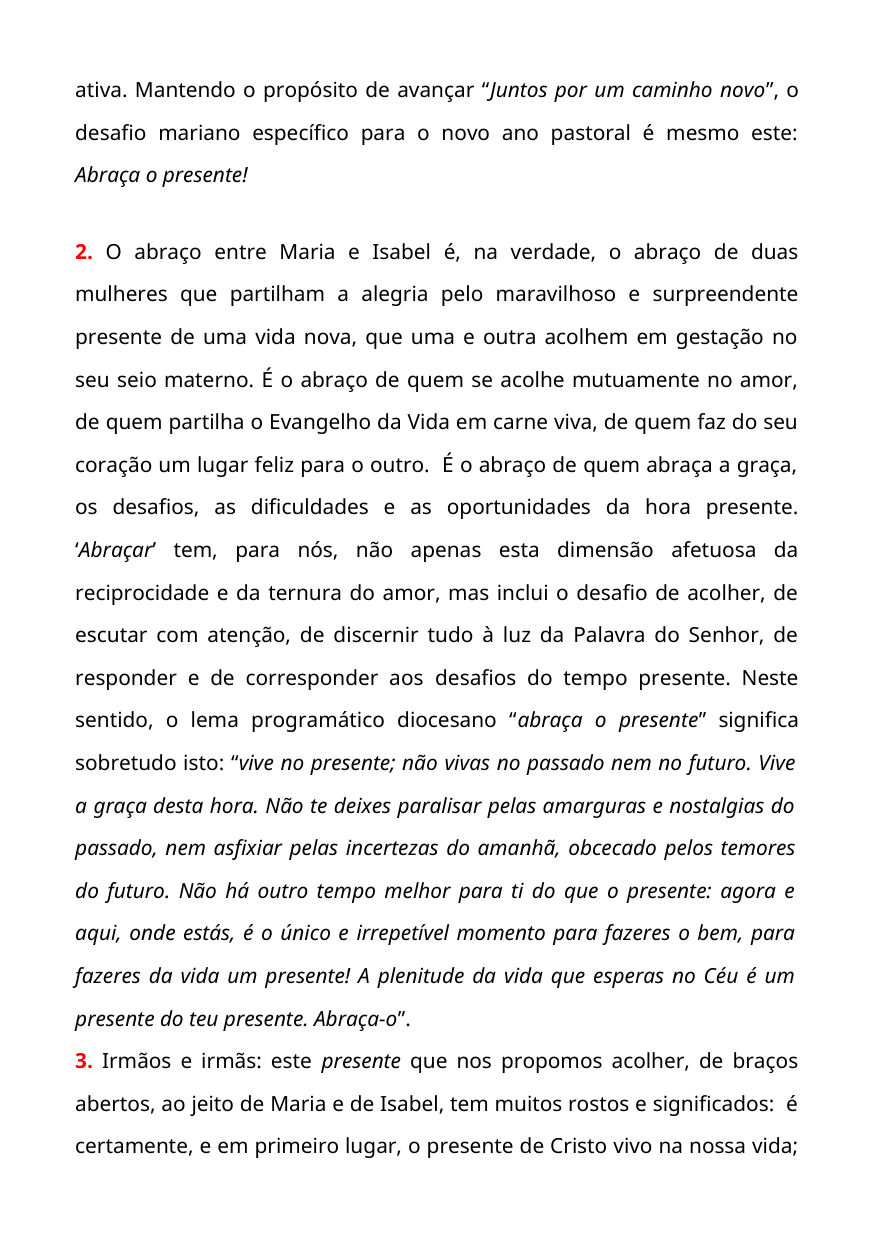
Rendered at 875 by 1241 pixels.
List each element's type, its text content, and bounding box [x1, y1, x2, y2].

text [75, 75, 799, 189]
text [75, 1046, 799, 1160]
text 2. O abraço entre Maria e Isabel é, na verdade, o abraço de duas mulheres que partilham a alegria pelo maravilhoso e surpreendente presente de uma vida nova, que uma e outra acolhem em gestação no seu seio materno. É o abraço de quem se acolhe mutuamente no amor, de quem partilha o Evangelho da Vida em carne viva, de quem faz do seu coração um lugar feliz para o outro. É o abraço de quem abraça a graça, os desafios, as dificuldades e as oportunidades da hora presente. ‘Abraçar’ tem, para nós, não apenas esta dimensão afetuosa da reciprocidade e da ternura do amor, mas inclui o desafio de acolher, de escutar com atenção, de discernir tudo à luz da Palavra do Senhor, de responder e de corresponder aos desafios do tempo presente. Neste sentido, o lema programático diocesano “abraça o presente” significa sobretudo isto: “vive no presente; não vivas no passado nem no futuro. Vive a graça desta hora. Não te deixes paralisar pelas amarguras e nostalgias do passado, nem asfixiar pelas incertezas do amanhã, obcecado pelos temores do futuro. Não há outro tempo melhor para ti do que o presente: agora e aqui, onde estás, é o único e irrepetível momento para fazeres o bem, para fazeres da vida um presente! A plenitude da vida que esperas no Céu é um presente do teu presente. Abraça-o”. [75, 237, 799, 1032]
